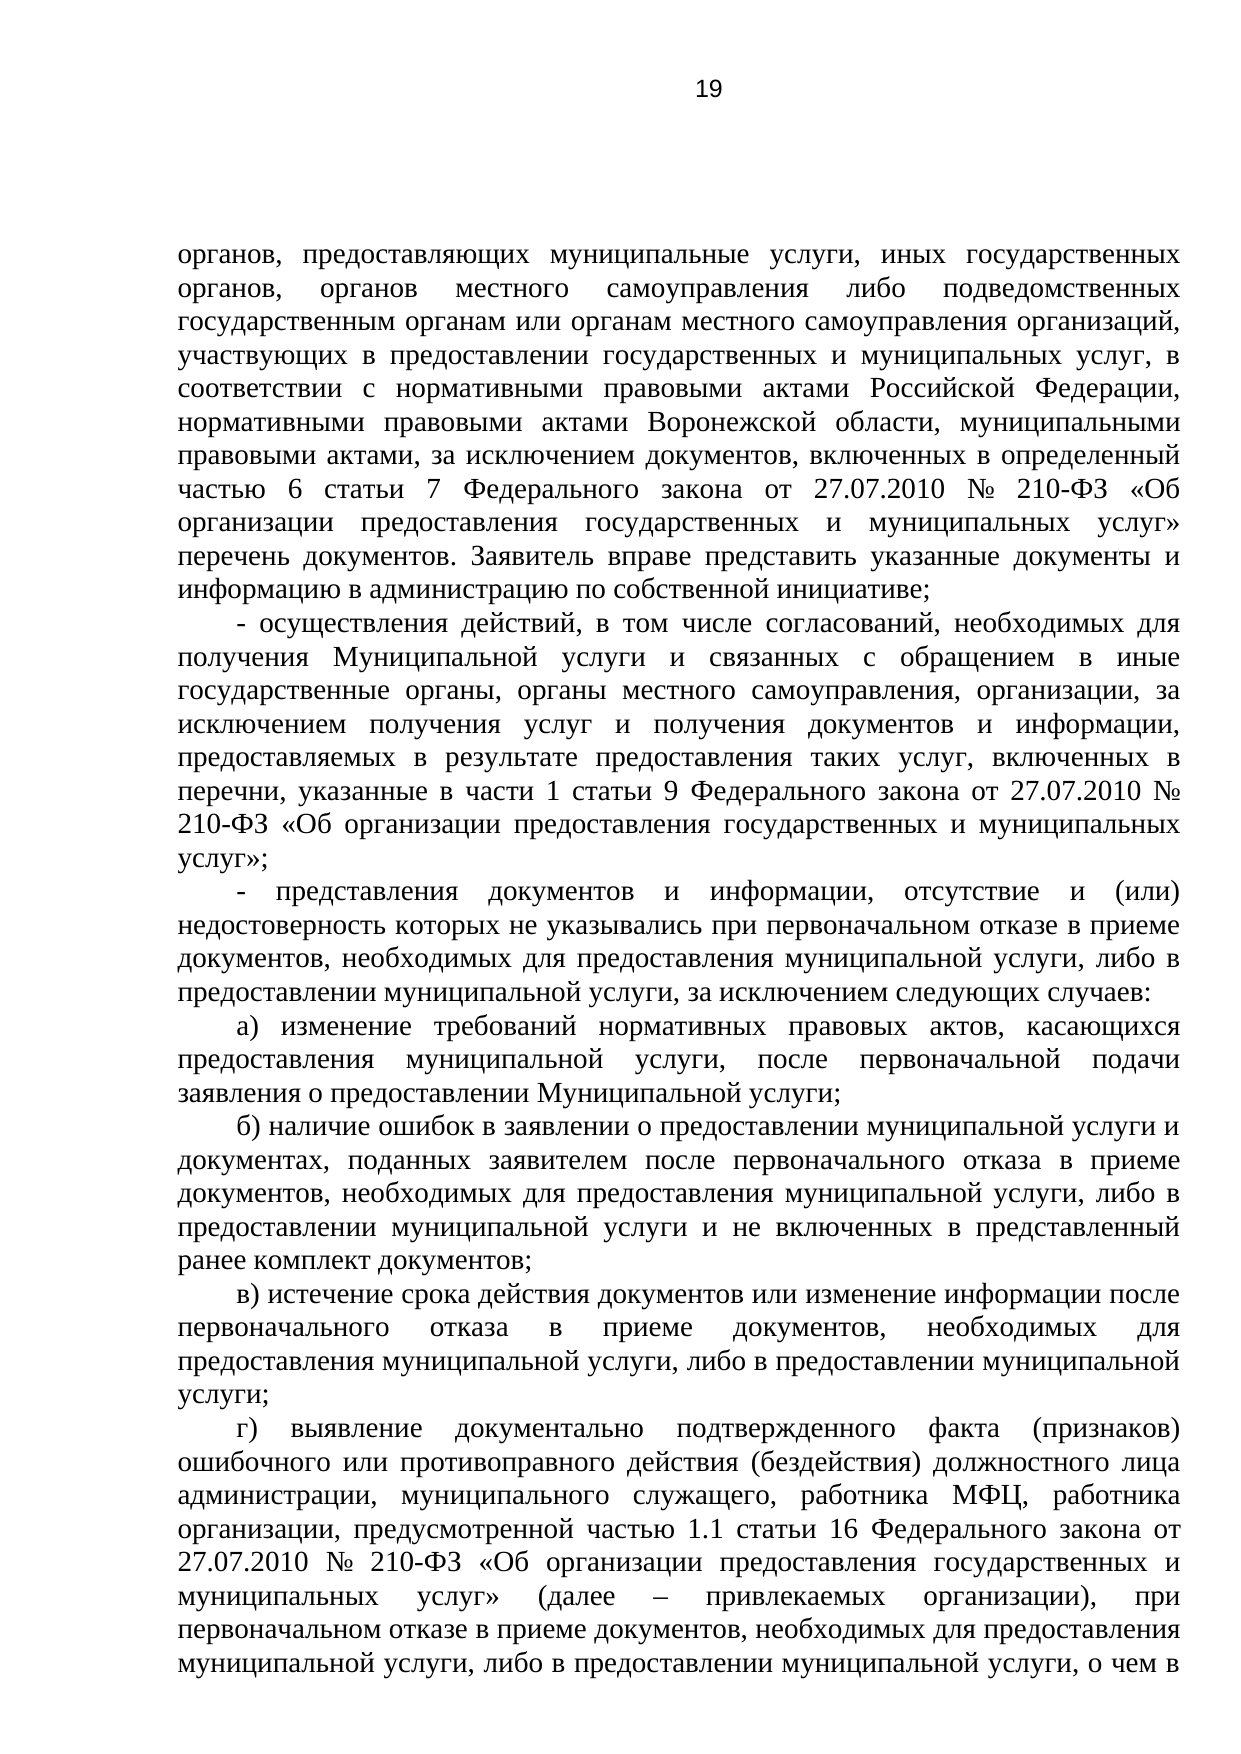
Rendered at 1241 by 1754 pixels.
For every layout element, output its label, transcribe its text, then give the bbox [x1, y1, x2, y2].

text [177, 1410, 1181, 1678]
text а) изменение требований нормативных правовых актов, касающихся предоставления муниципальной услуги, после первоначальной подачи заявления о предоставлении Муниципальной услуги; [177, 1008, 1181, 1108]
text б) наличие ошибок в заявлении о предоставлении муниципальной услуги и документах, поданных заявителем после первоначального отказа в приеме документов, необходимых для предоставления муниципальной услуги, либо в предоставлении муниципальной услуги и не включенных в представленный ранее комплект документов; [177, 1108, 1181, 1276]
text - осуществления действий, в том числе согласований, необходимых для получения Муниципальной услуги и связанных с обращением в иные государственные органы, органы местного самоуправления, организации, за исключением получения услуг и получения документов и информации, предоставляемых в результате предоставления таких услуг, включенных в перечни, указанные в части 1 статьи 9 Федерального закона от 27.07.2010 № 210-ФЗ «Об организации предоставления государственных и муниципальных услуг»; [177, 605, 1181, 873]
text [177, 236, 1181, 605]
text в) истечение срока действия документов или изменение информации после первоначального отказа в приеме документов, необходимых для предоставления муниципальной услуги, либо в предоставлении муниципальной услуги; [177, 1276, 1181, 1410]
text - представления документов и информации, отсутствие и (или) недостоверность которых не указывались при первоначальном отказе в приеме документов, необходимых для предоставления муниципальной услуги, либо в предоставлении муниципальной услуги, за исключением следующих случаев: [177, 873, 1181, 1008]
